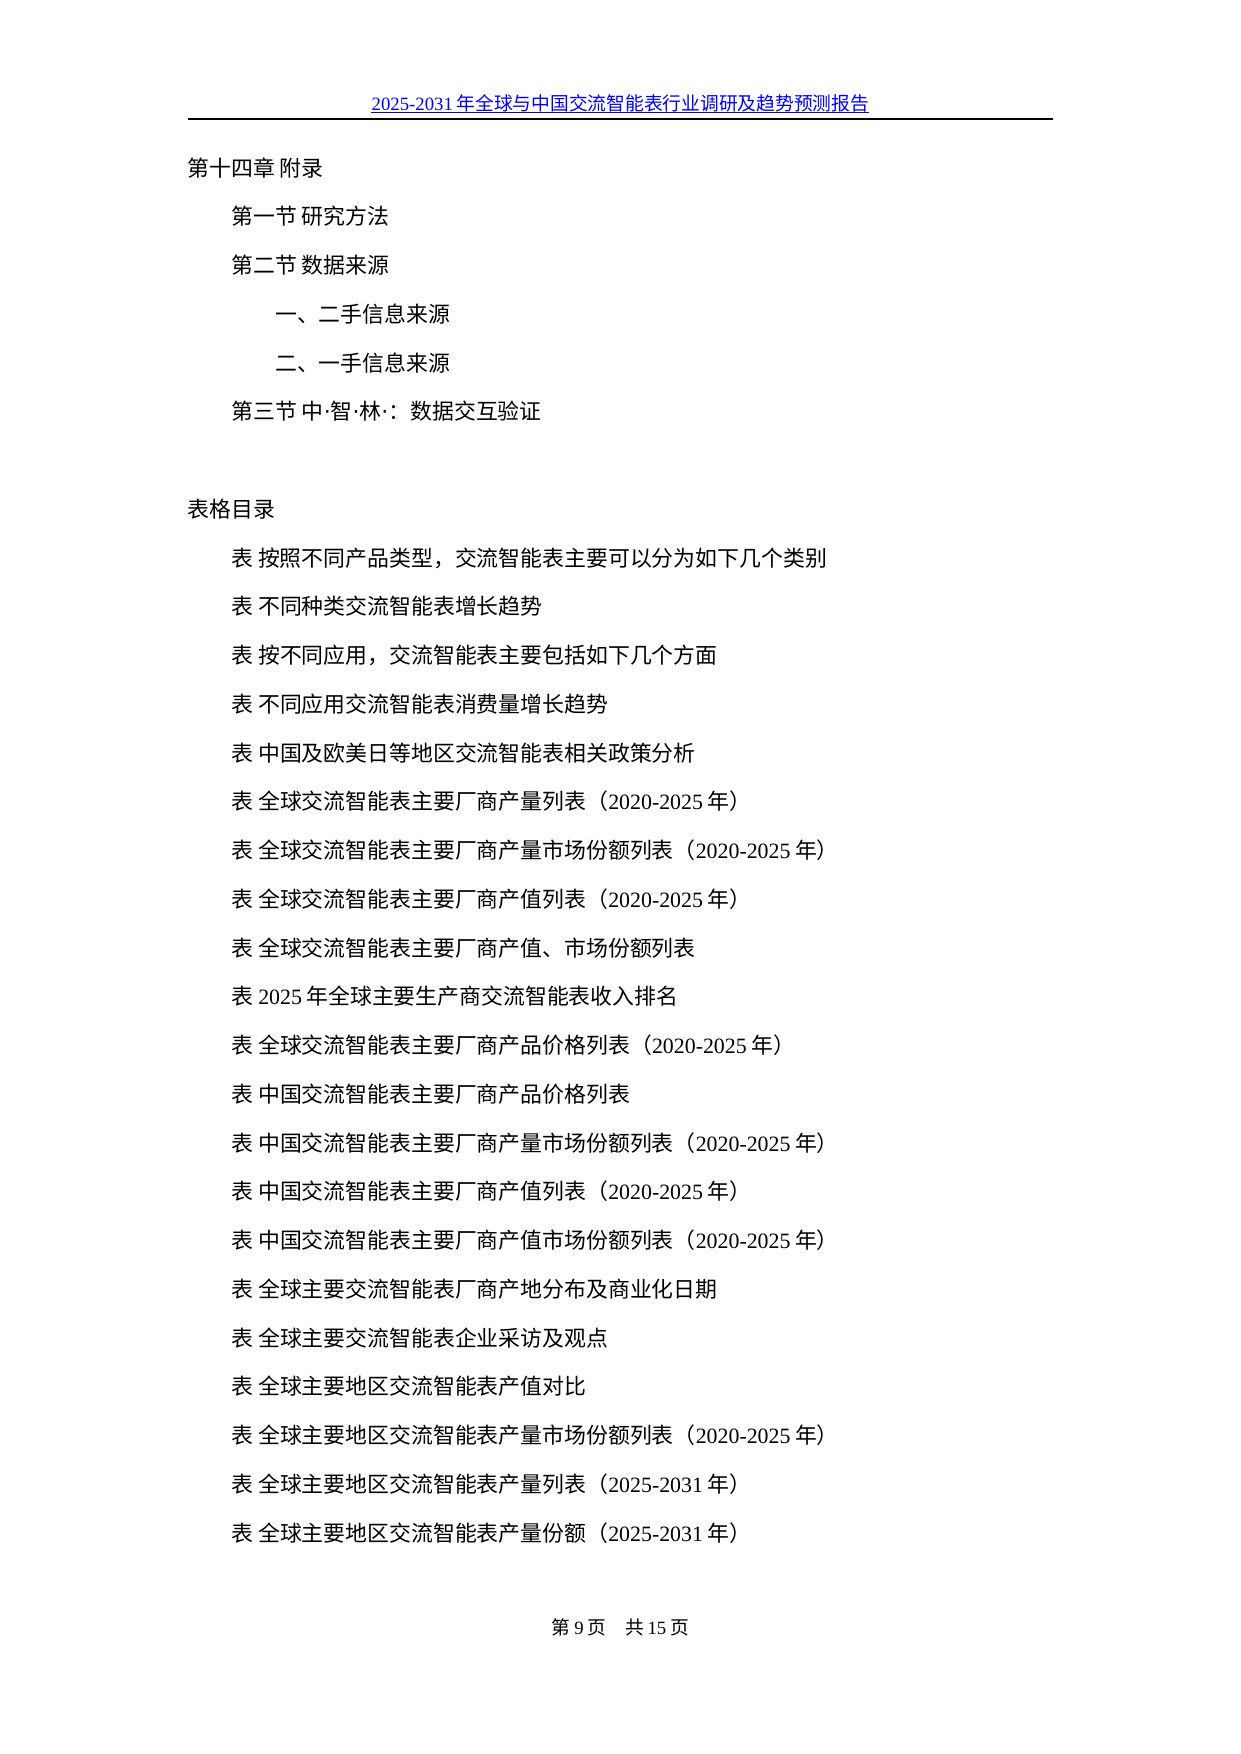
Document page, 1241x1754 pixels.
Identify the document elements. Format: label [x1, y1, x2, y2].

text [187, 150, 1053, 1548]
